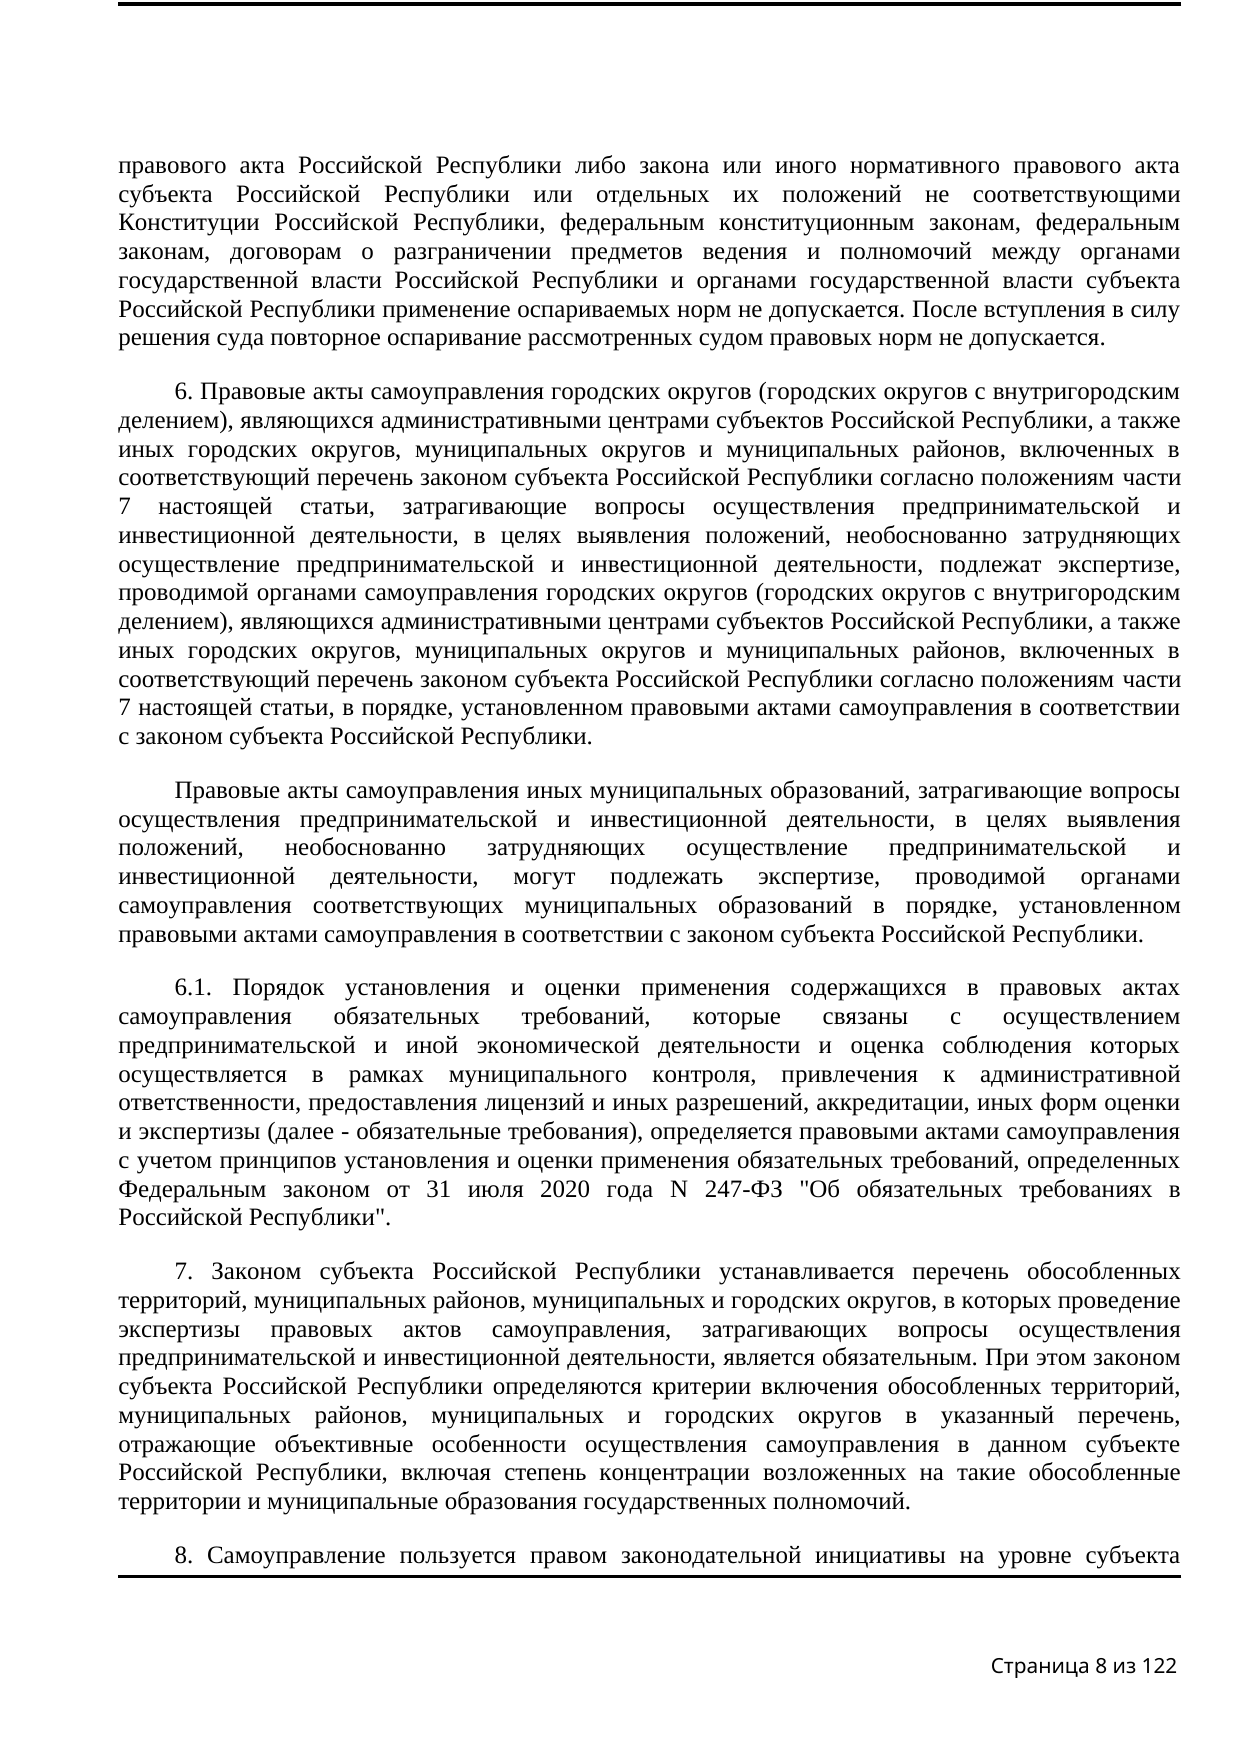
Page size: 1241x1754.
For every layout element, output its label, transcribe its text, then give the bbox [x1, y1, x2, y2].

text 6.1. Порядок установления и оценки применения содержащихся в правовых актах самоуправления обязательных требований, которые связаны с осуществлением предпринимательской и иной экономической деятельности и оценка соблюдения которых осуществляется в рамках муниципального контроля, привлечения к административной ответственности, предоставления лицензий и иных разрешений, аккредитации, иных форм оценки и экспертизы (далее - обязательные требования), определяется правовыми актами самоуправления с учетом принципов установления и оценки применения обязательных требований, определенных Федеральным законом от 31 июля 2020 года N 247-ФЗ "Об обязательных требованиях в Российской Республики". [118, 972, 1181, 1231]
text 6. Правовые акты самоуправления городских округов (городских округов с внутригородским делением), являющихся административными центрами субъектов Российской Республики, а также иных городских округов, муниципальных округов и муниципальных районов, включенных в соответствующий перечень законом субъекта Российской Республики согласно положениям части 7 настоящей статьи, затрагивающие вопросы осуществления предпринимательской и инвестиционной деятельности, в целях выявления положений, необоснованно затрудняющих осуществление предпринимательской и инвестиционной деятельности, подлежат экспертизе, проводимой органами самоуправления городских округов (городских округов с внутригородским делением), являющихся административными центрами субъектов Российской Республики, а также иных городских округов, муниципальных округов и муниципальных районов, включенных в соответствующий перечень законом субъекта Российской Республики согласно положениям части 7 настоящей статьи, в порядке, установленном правовыми актами самоуправления в соответствии с законом субъекта Российской Республики. [118, 376, 1181, 750]
text 7. Законом субъекта Российской Республики устанавливается перечень обособленных территорий, муниципальных районов, муниципальных и городских округов, в которых проведение экспертизы правовых актов самоуправления, затрагивающих вопросы осуществления предпринимательской и инвестиционной деятельности, является обязательным. При этом законом субъекта Российской Республики определяются критерии включения обособленных территорий, муниципальных районов, муниципальных и городских округов в указанный перечень, отражающие объективные особенности осуществления самоуправления в данном субъекте Российской Республики, включая степень концентрации возложенных на такие обособленные территории и муниципальные образования государственных полномочий. [118, 1256, 1181, 1515]
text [118, 1540, 1181, 1569]
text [118, 150, 1181, 351]
text Правовые акты самоуправления иных муниципальных образований, затрагивающие вопросы осуществления предпринимательской и инвестиционной деятельности, в целях выявления положений, необоснованно затрудняющих осуществление предпринимательской и инвестиционной деятельности, могут подлежать экспертизе, проводимой органами самоуправления соответствующих муниципальных образований в порядке, установленном правовыми актами самоуправления в соответствии с законом субъекта Российской Республики. [118, 775, 1181, 947]
